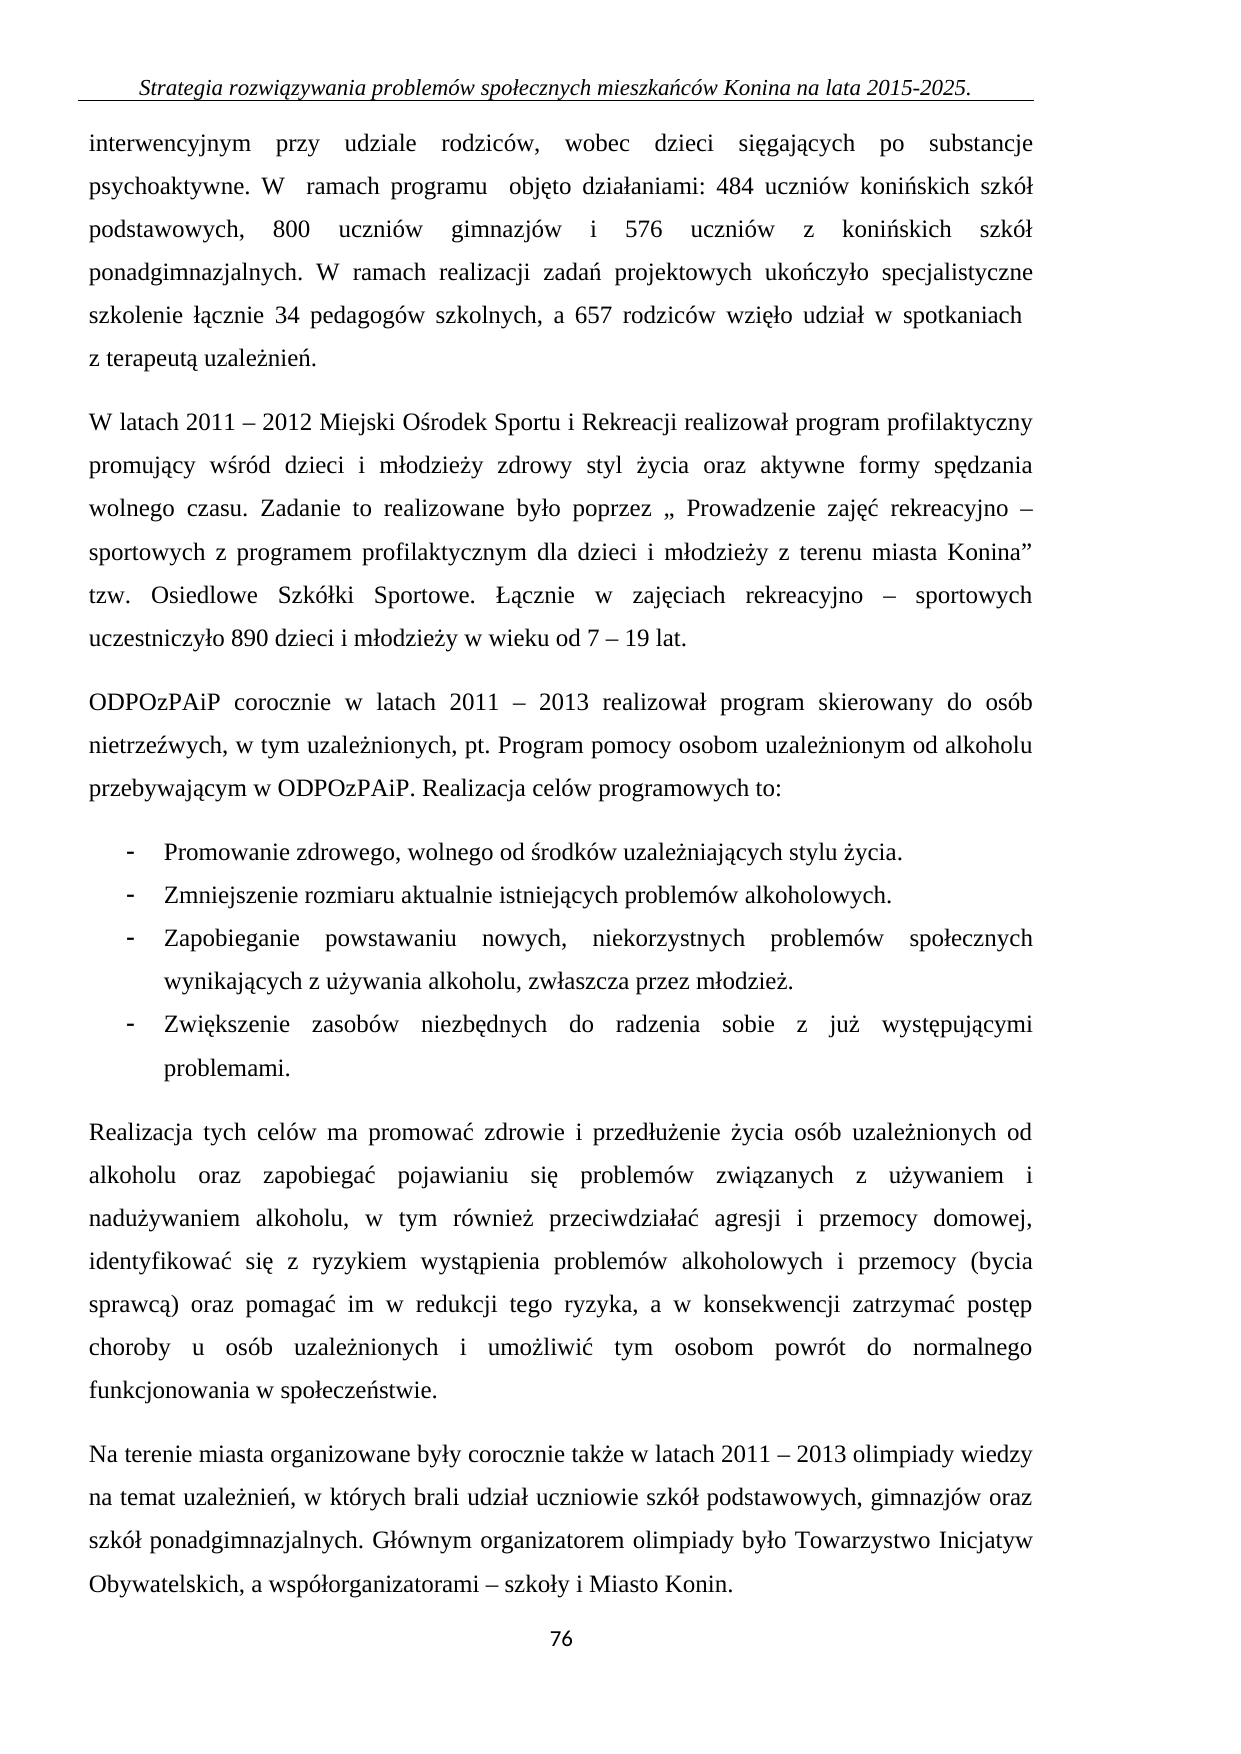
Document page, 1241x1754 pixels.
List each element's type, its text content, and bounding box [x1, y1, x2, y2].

list Zapobieganie powstawaniu nowych, niekorzystnych problemów społecznych wynikających z używania alkoholu, zwłaszcza przez młodzież. [126, 923, 1033, 995]
list Zwiększenie zasobów niezbędnych do radzenia sobie z już występującymi problemami. [126, 1009, 1033, 1081]
list Zmniejszenie rozmiaru aktualnie istniejących problemów alkoholowych. [126, 880, 1033, 909]
text Realizacja tych celów ma promować zdrowie i przedłużenie życia osób uzależnionych od alkoholu oraz zapobiegać pojawianiu się problemów związanych z używaniem i nadużywaniem alkoholu, w tym również przeciwdziałać agresji i przemocy domowej, identyfikować się z ryzykiem wystąpienia problemów alkoholowych i przemocy (bycia sprawcą) oraz pomagać im w redukcji tego ryzyka, a w konsekwencji zatrzymać postęp choroby u osób uzależnionych i umożliwić tym osobom powrót do normalnego funkcjonowania w społeczeństwie. [89, 1117, 1033, 1404]
text ODPOzPAiP corocznie w latach 2011 – 2013 realizował program skierowany do osób nietrzeźwych, w tym uzależnionych, pt. Program pomocy osobom uzależnionym od alkoholu przebywającym w ODPOzPAiP. Realizacja celów programowych to: [89, 687, 1033, 802]
text W latach 2011 – 2012 Miejski Ośrodek Sportu i Rekreacji realizował program profilaktyczny promujący wśród dzieci i młodzieży zdrowy styl życia oraz aktywne formy spędzania wolnego czasu. Zadanie to realizowane było poprzez „ Prowadzenie zajęć rekreacyjno – sportowych z programem profilaktycznym dla dzieci i młodzieży z terenu miasta Konina” tzw. Osiedlowe Szkółki Sportowe. Łącznie w zajęciach rekreacyjno – sportowych uczestniczyło 890 dzieci i młodzieży w wieku od 7 – 19 lat. [89, 407, 1033, 652]
text Na terenie miasta organizowane były corocznie także w latach 2011 – 2013 olimpiady wiedzy na temat uzależnień, w których brali udział uczniowie szkół podstawowych, gimnazjów oraz szkół ponadgimnazjalnych. Głównym organizatorem olimpiady było Towarzystwo Inicjatyw Obywatelskich, a współorganizatorami – szkoły i Miasto Konin. [89, 1439, 1033, 1597]
list Promowanie zdrowego, wolnego od środków uzależniających stylu życia. [126, 837, 1033, 866]
